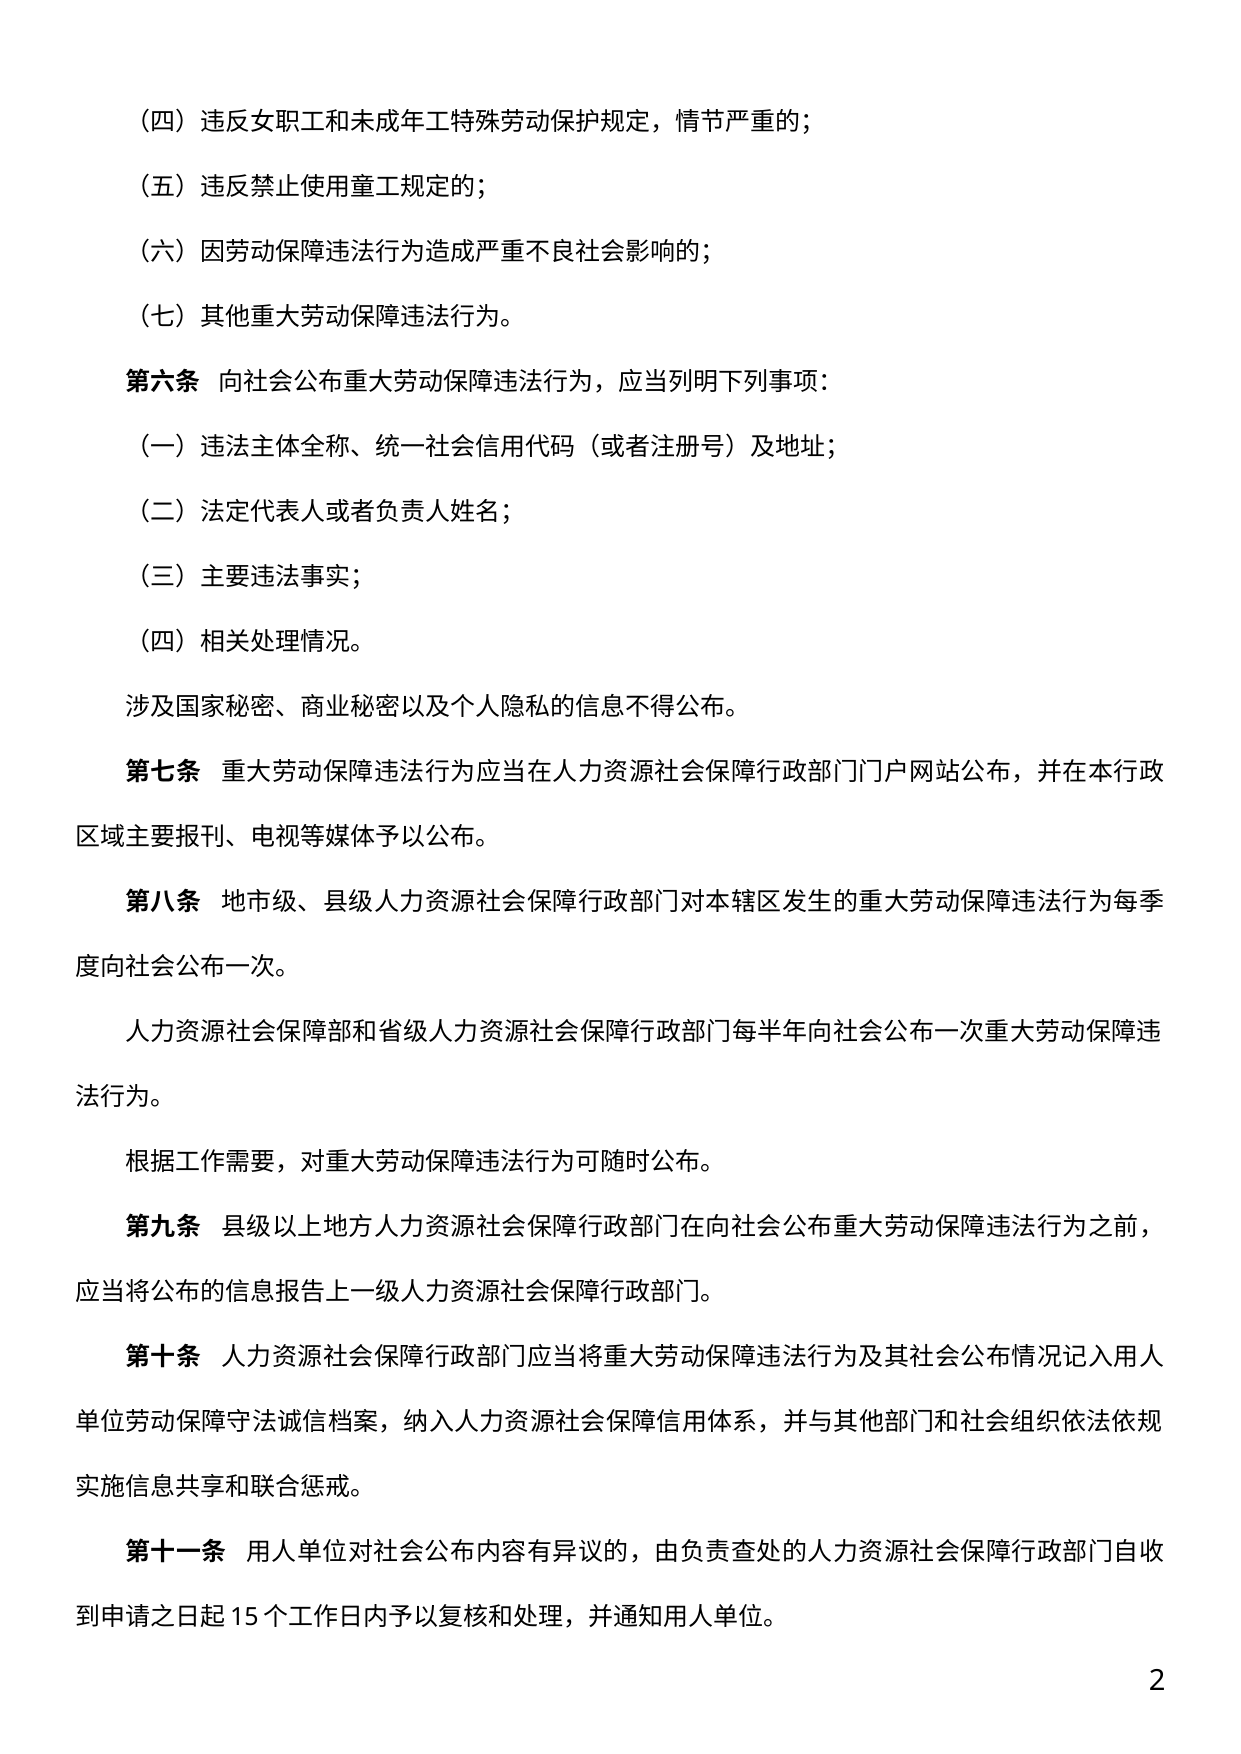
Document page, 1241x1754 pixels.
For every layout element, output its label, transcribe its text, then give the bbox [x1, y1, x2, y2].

text （七）其他重大劳动保障违法行为。 [75, 282, 1165, 347]
text （四）违反女职工和未成年工特殊劳动保护规定，情节严重的； [75, 87, 1165, 152]
text （三）主要违法事实； [75, 542, 1165, 607]
text 根据工作需要，对重大劳动保障违法行为可随时公布。 [75, 1127, 1165, 1192]
text （六）因劳动保障违法行为造成严重不良社会影响的； [75, 217, 1165, 282]
text （二）法定代表人或者负责人姓名； [75, 477, 1165, 542]
text 第七条 重大劳动保障违法行为应当在人力资源社会保障行政部门门户网站公布，并在本行政区域主要报刊、电视等媒体予以公布。 [75, 737, 1165, 867]
text （一）违法主体全称、统一社会信用代码（或者注册号）及地址； [75, 412, 1165, 477]
text 第八条 地市级、县级人力资源社会保障行政部门对本辖区发生的重大劳动保障违法行为每季度向社会公布一次。 [75, 867, 1165, 997]
text 人力资源社会保障部和省级人力资源社会保障行政部门每半年向社会公布一次重大劳动保障违法行为。 [75, 997, 1165, 1127]
text 第九条 县级以上地方人力资源社会保障行政部门在向社会公布重大劳动保障违法行为之前，应当将公布的信息报告上一级人力资源社会保障行政部门。 [75, 1192, 1165, 1322]
text 第六条 向社会公布重大劳动保障违法行为，应当列明下列事项： [75, 347, 1165, 412]
text 第十一条 用人单位对社会公布内容有异议的，由负责查处的人力资源社会保障行政部门自收到申请之日起15个工作日内予以复核和处理，并通知用人单位。 [75, 1517, 1165, 1647]
text （五）违反禁止使用童工规定的； [75, 152, 1165, 217]
text （四）相关处理情况。 [75, 607, 1165, 672]
text 第十条 人力资源社会保障行政部门应当将重大劳动保障违法行为及其社会公布情况记入用人单位劳动保障守法诚信档案，纳入人力资源社会保障信用体系，并与其他部门和社会组织依法依规实施信息共享和联合惩戒。 [75, 1322, 1165, 1517]
text 涉及国家秘密、商业秘密以及个人隐私的信息不得公布。 [75, 672, 1165, 737]
